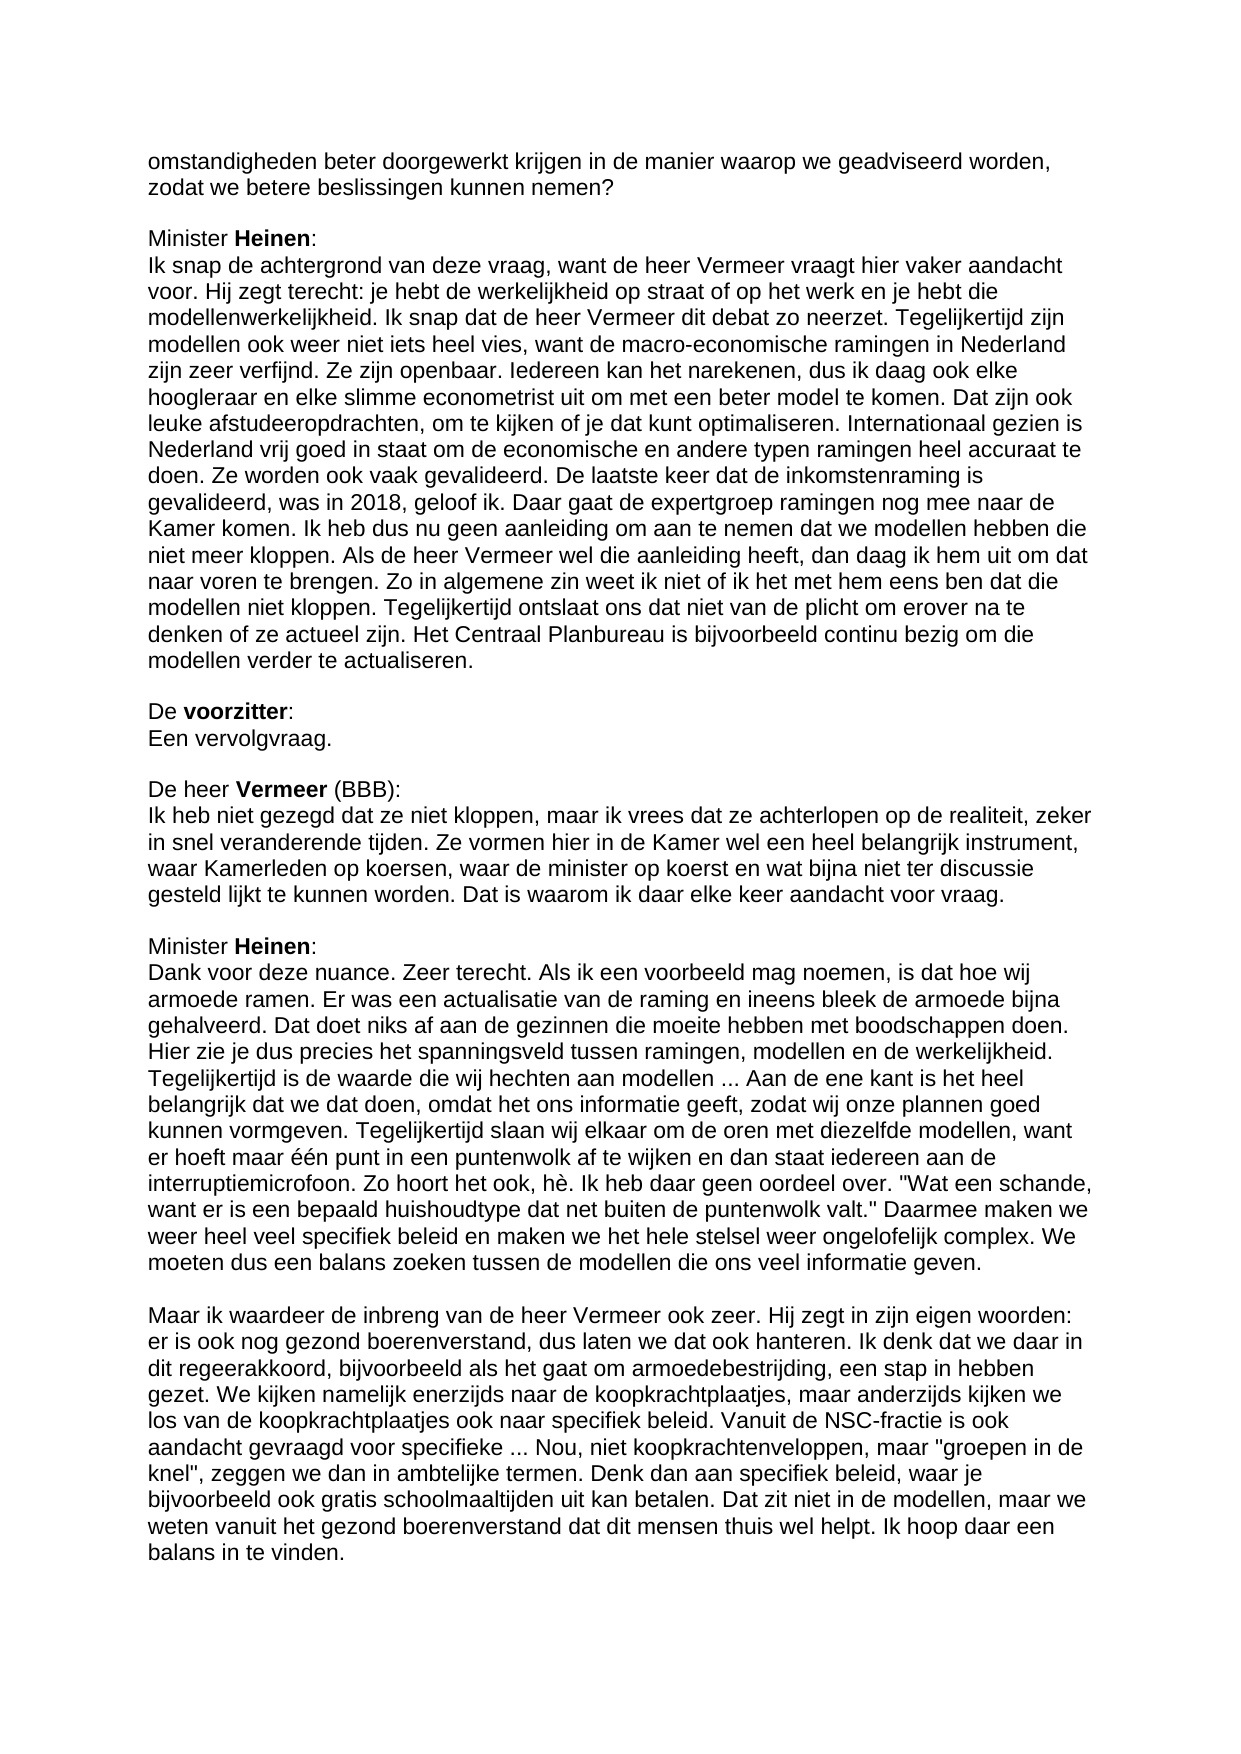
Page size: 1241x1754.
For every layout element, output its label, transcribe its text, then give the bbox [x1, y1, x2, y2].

text Minister Heinen: Dank voor deze nuance. Zeer terecht. Als ik een voorbeeld mag noemen, is dat hoe wij armoede ramen. Er was een actualisatie van de raming en ineens bleek de armoede bijna gehalveerd. Dat doet niks af aan de gezinnen die moeite hebben met boodschappen doen. Hier zie je dus precies het spanningsveld tussen ramingen, modellen en de werkelijkheid. Tegelijkertijd is de waarde die wij hechten aan modellen ... Aan de ene kant is het heel belangrijk dat we dat doen, omdat het ons informatie geeft, zodat wij onze plannen goed kunnen vormgeven. Tegelijkertijd slaan wij elkaar om de oren met diezelfde modellen, want er hoeft maar één punt in een puntenwolk af te wijken en dan staat iedereen aan de interruptiemicrofoon. Zo hoort het ook, hè. Ik heb daar geen oordeel over. "Wat een schande, want er is een bepaald huishoudtype dat net buiten de puntenwolk valt." Daarmee maken we weer heel veel specifiek beleid en maken we het hele stelsel weer ongelofelijk complex. We moeten dus een balans zoeken tussen de modellen die ons veel informatie geven. Maar ik waardeer de inbreng van de heer Vermeer ook zeer. Hij zegt in zijn eigen woorden: er is ook nog gezond boerenverstand, dus laten we dat ook hanteren. Ik denk dat we daar in dit regeerakkoord, bijvoorbeeld als het gaat om armoedebestrijding, een stap in hebben gezet. We kijken namelijk enerzijds naar de koopkrachtplaatjes, maar anderzijds kijken we los van de koopkrachtplaatjes ook naar specifiek beleid. Vanuit de NSC-fractie is ook aandacht gevraagd voor specifieke ... Nou, niet koopkrachtenveloppen, maar "groepen in de knel", zeggen we dan in ambtelijke termen. Denk dan aan specifiek beleid, waar je bijvoorbeeld ook gratis schoolmaaltijden uit kan betalen. Dat zit niet in de modellen, maar we weten vanuit het gezond boerenverstand dat dit mensen thuis wel helpt. Ik hoop daar een balans in te vinden. [148, 933, 1093, 1565]
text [148, 148, 1093, 200]
text Minister Heinen: Ik snap de achtergrond van deze vraag, want de heer Vermeer vraagt hier vaker aandacht voor. Hij zegt terecht: je hebt de werkelijkheid op straat of op het werk en je hebt die modellenwerkelijkheid. Ik snap dat de heer Vermeer dit debat zo neerzet. Tegelijkertijd zijn modellen ook weer niet iets heel vies, want de macro-economische ramingen in Nederland zijn zeer verfijnd. Ze zijn openbaar. Iedereen kan het narekenen, dus ik daag ook elke hoogleraar en elke slimme econometrist uit om met een beter model te komen. Dat zijn ook leuke afstudeeropdrachten, om te kijken of je dat kunt optimaliseren. Internationaal gezien is Nederland vrij goed in staat om de economische en andere typen ramingen heel accuraat te doen. Ze worden ook vaak gevalideerd. De laatste keer dat de inkomstenraming is gevalideerd, was in 2018, geloof ik. Daar gaat de expertgroep ramingen nog mee naar de Kamer komen. Ik heb dus nu geen aanleiding om aan te nemen dat we modellen hebben die niet meer kloppen. Als de heer Vermeer wel die aanleiding heeft, dan daag ik hem uit om dat naar voren te brengen. Zo in algemene zin weet ik niet of ik het met hem eens ben dat die modellen niet kloppen. Tegelijkertijd ontslaat ons dat niet van de plicht om erover na te denken of ze actueel zijn. Het Centraal Planbureau is bijvoorbeeld continu bezig om die modellen verder te actualiseren. [148, 225, 1093, 673]
text De heer Vermeer (BBB): Ik heb niet gezegd dat ze niet kloppen, maar ik vrees dat ze achterlopen op de realiteit, zeker in snel veranderende tijden. Ze vormen hier in de Kamer wel een heel belangrijk instrument, waar Kamerleden op koersen, waar de minister op koerst en wat bijna niet ter discussie gesteld lijkt te kunnen worden. Dat is waarom ik daar elke keer aandacht voor vraag. [148, 776, 1093, 908]
text De voorzitter: Een vervolgvraag. [148, 698, 1093, 751]
